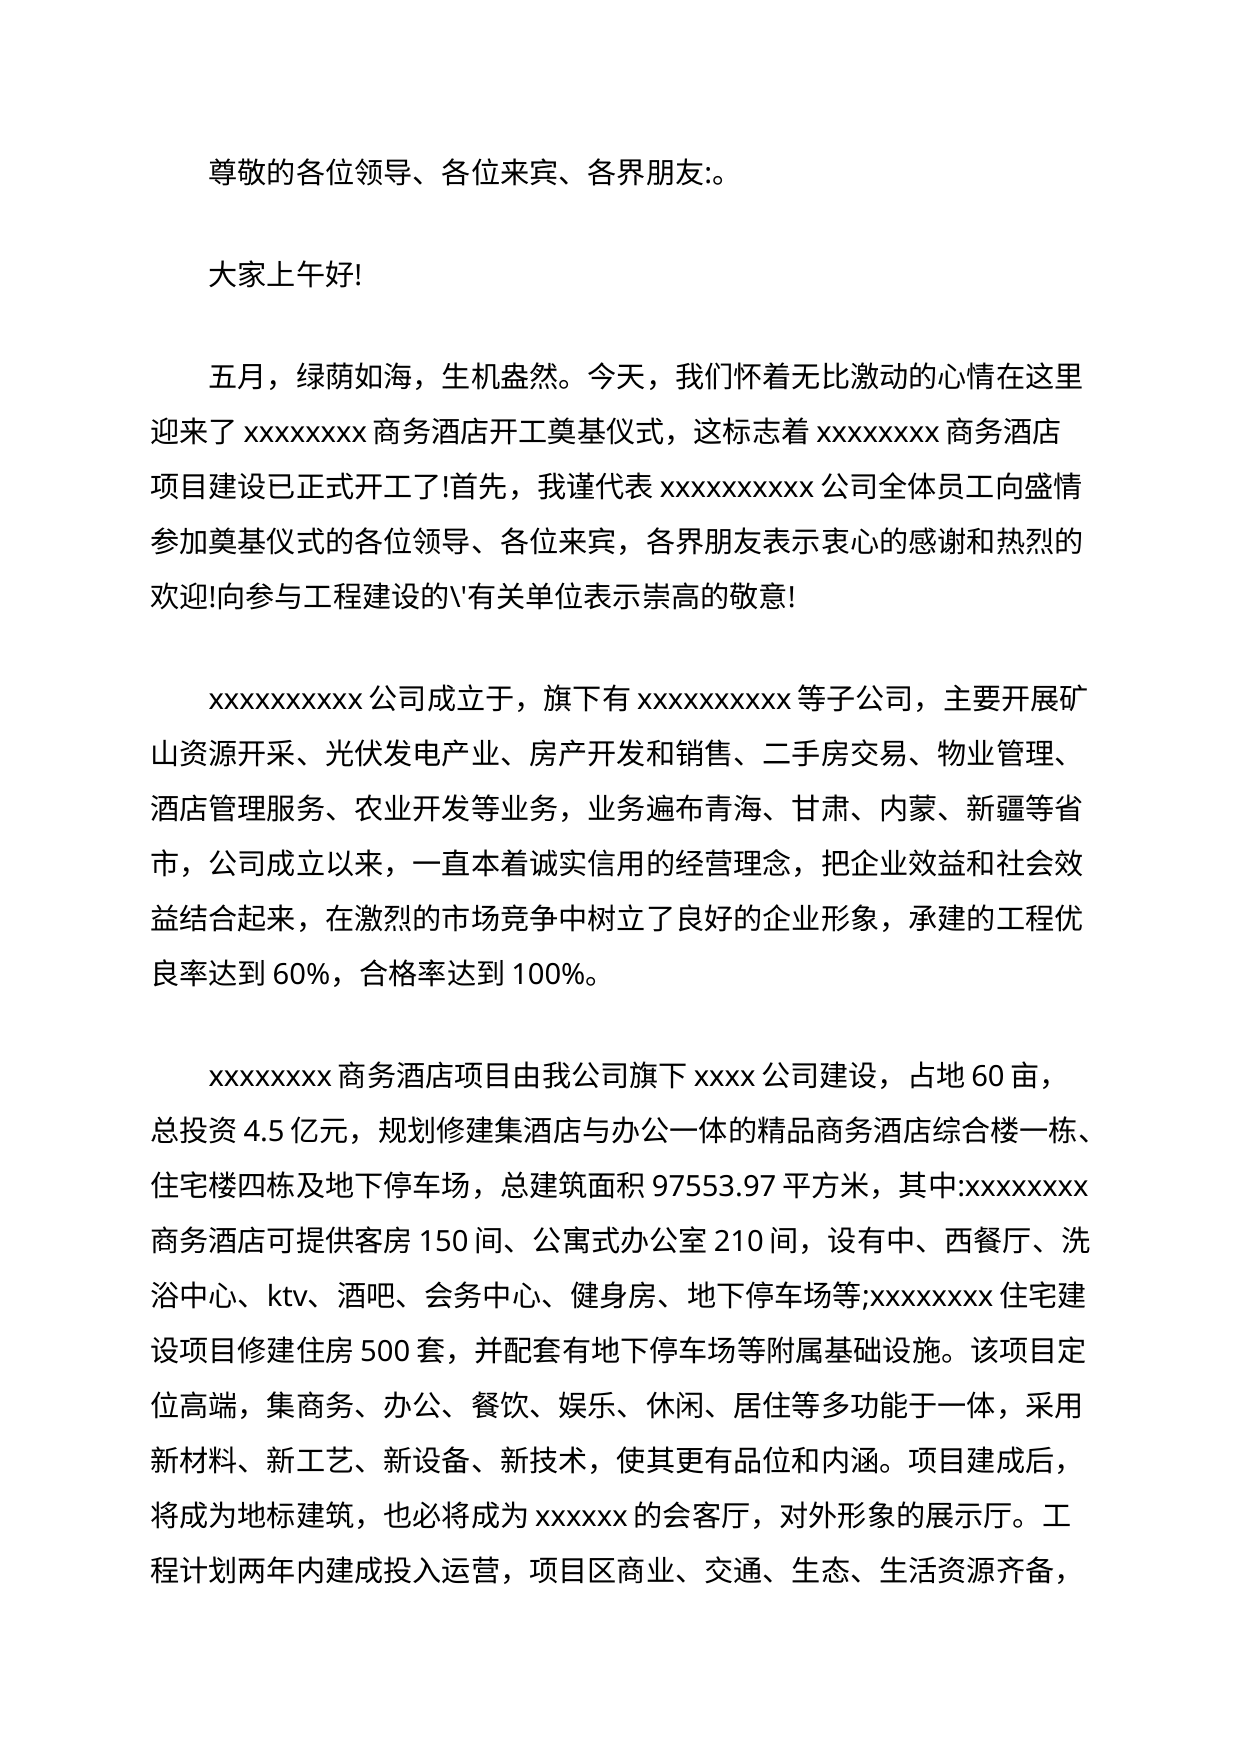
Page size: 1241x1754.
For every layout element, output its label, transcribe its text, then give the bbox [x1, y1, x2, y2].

text xxxxxxxxxx公司成立于，旗下有xxxxxxxxxx等子公司，主要开展矿山资源开采、光伏发电产业、房产开发和销售、二手房交易、物业管理、酒店管理服务、农业开发等业务，业务遍布青海、甘肃、内蒙、新疆等省市，公司成立以来，一直本着诚实信用的经营理念，把企业效益和社会效益结合起来，在激烈的市场竞争中树立了良好的企业形象，承建的工程优良率达到60%，合格率达到100%。 [150, 676, 1090, 993]
text 五月，绿荫如海，生机盎然。今天，我们怀着无比激动的心情在这里迎来了xxxxxxxx商务酒店开工奠基仪式，这标志着xxxxxxxx商务酒店项目建设已正式开工了!首先，我谨代表xxxxxxxxxx公司全体员工向盛情参加奠基仪式的各位领导、各位来宾，各界朋友表示衷心的感谢和热烈的欢迎!向参与工程建设的\'有关单位表示崇高的敬意! [150, 354, 1090, 616]
text 大家上午好! [150, 252, 1090, 294]
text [150, 1052, 1090, 1589]
text 尊敬的各位领导、各位来宾、各界朋友:。 [150, 150, 1090, 192]
